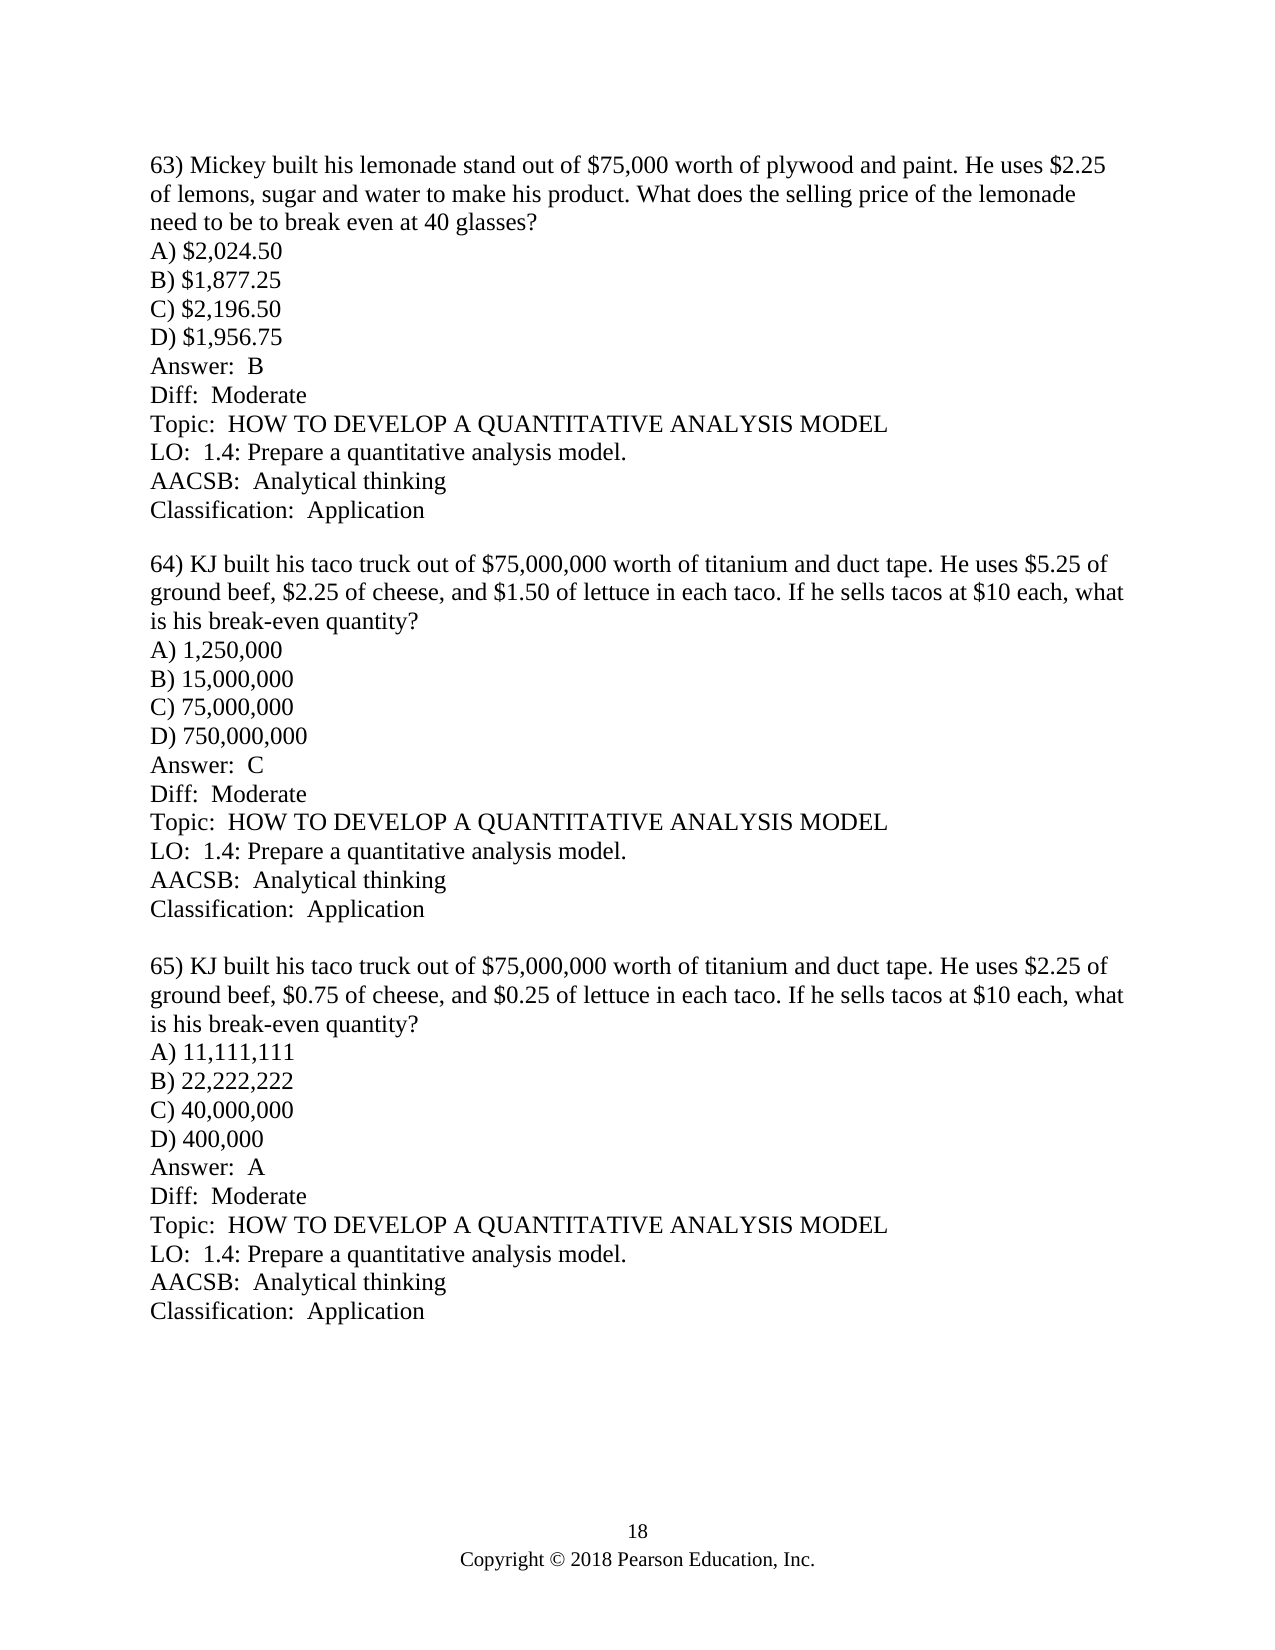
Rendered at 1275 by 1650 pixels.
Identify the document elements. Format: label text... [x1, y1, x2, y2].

text Topic: HOW TO DEVELOP A QUANTITATIVE ANALYSIS MODEL [150, 1210, 1125, 1239]
text D) 750,000,000 [150, 721, 1125, 750]
text Topic: HOW TO DEVELOP A QUANTITATIVE ANALYSIS MODEL [150, 807, 1125, 836]
text LO: 1.4: Prepare a quantitative analysis model. [150, 437, 1125, 466]
text D) $1,956.75 [150, 322, 1125, 351]
text AACSB: Analytical thinking [150, 466, 1125, 495]
text Diff: Moderate [150, 779, 1125, 807]
text 64) KJ built his taco truck out of $75,000,000 worth of titanium and duct tape. He uses $5.25 of ground beef, $2.25 of cheese, and $1.50 of lettuce in each taco. If he sells tacos at $10 each, what is his break-even quantity? [150, 549, 1125, 635]
text Diff: Moderate [150, 380, 1125, 409]
text B) 15,000,000 [150, 664, 1125, 692]
text Answer: B [150, 351, 1125, 380]
text AACSB: Analytical thinking [150, 1267, 1125, 1296]
text C) $2,196.50 [150, 294, 1125, 322]
text Topic: HOW TO DEVELOP A QUANTITATIVE ANALYSIS MODEL [150, 409, 1125, 437]
text B) $1,877.25 [150, 265, 1125, 294]
text C) 40,000,000 [150, 1095, 1125, 1124]
text Classification: Application [150, 495, 1125, 524]
text Classification: Application [150, 894, 1125, 922]
text Answer: C [150, 750, 1125, 779]
text AACSB: Analytical thinking [150, 865, 1125, 894]
text 63) Mickey built his lemonade stand out of $75,000 worth of plywood and paint. He uses $2.25 of lemons, sugar and water to make his product. What does the selling price of the lemonade need to be to break even at 40 glasses? [150, 150, 1125, 236]
text A) 1,250,000 [150, 635, 1125, 664]
text LO: 1.4: Prepare a quantitative analysis model. [150, 836, 1125, 865]
text B) 22,222,222 [150, 1066, 1125, 1095]
text 65) KJ built his taco truck out of $75,000,000 worth of titanium and duct tape. He uses $2.25 of ground beef, $0.75 of cheese, and $0.25 of lettuce in each taco. If he sells tacos at $10 each, what is his break-even quantity? [150, 951, 1125, 1037]
text A) $2,024.50 [150, 236, 1125, 265]
text Diff: Moderate [150, 1181, 1125, 1210]
text Classification: Application [150, 1296, 1125, 1325]
text C) 75,000,000 [150, 692, 1125, 721]
text A) 11,111,111 [150, 1037, 1125, 1066]
text D) 400,000 [150, 1124, 1125, 1152]
text LO: 1.4: Prepare a quantitative analysis model. [150, 1239, 1125, 1267]
text Answer: A [150, 1152, 1125, 1181]
